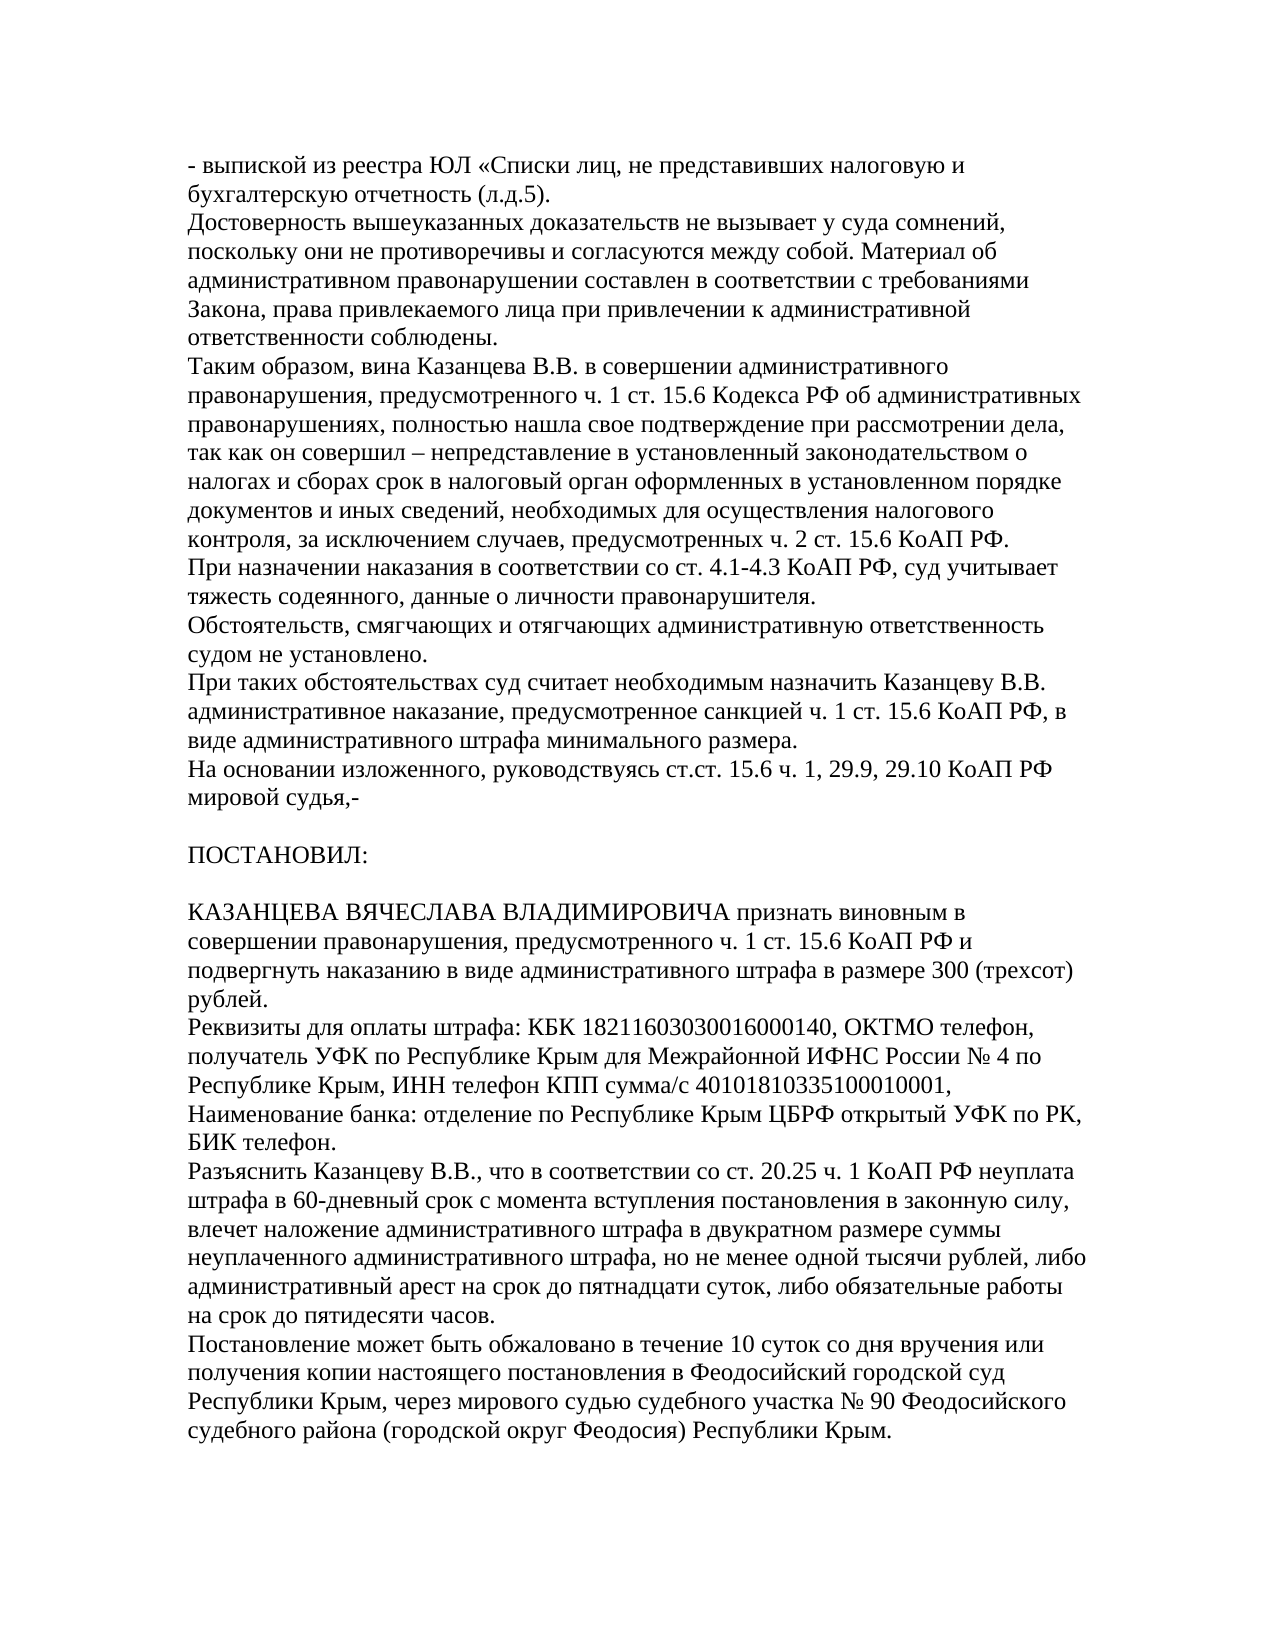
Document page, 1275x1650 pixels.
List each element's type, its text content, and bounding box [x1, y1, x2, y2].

text При назначении наказания в соответствии со ст. 4.1-4.3 КоАП РФ, суд учитывает тяжесть содеянного, данные о личности правонарушителя. [187, 552, 1087, 610]
text Достоверность вышеуказанных доказательств не вызывает у суда сомнений, поскольку они не противоречивы и согласуются между собой. Материал об административном правонарушении составлен в соответствии с требованиями Закона, права привлекаемого лица при привлечении к административной ответственности соблюдены. [187, 207, 1087, 351]
text КАЗАНЦЕВА ВЯЧЕСЛАВА ВЛАДИМИРОВИЧА признать виновным в совершении правонарушения, предусмотренного ч. 1 ст. 15.6 КоАП РФ и подвергнуть наказанию в виде административного штрафа в размере 300 (трехсот) рублей. [187, 897, 1087, 1012]
text Постановление может быть обжаловано в течение 10 суток со дня вручения или получения копии настоящего постановления в Феодосийский городской суд Республики Крым, через мирового судью судебного участка № 90 Феодосийского судебного района (городской округ Феодосия) Республики Крым. [187, 1329, 1087, 1444]
text При таких обстоятельствах суд считает необходимым назначить Казанцеву В.В. административное наказание, предусмотренное санкцией ч. 1 ст. 15.6 КоАП РФ, в виде административного штрафа минимального размера. [187, 667, 1087, 754]
text Обстоятельств, смягчающих и отягчающих административную ответственность судом не установлено. [187, 610, 1087, 667]
text ПОСТАНОВИЛ: [187, 840, 1087, 869]
text На основании изложенного, руководствуясь ст.ст. 15.6 ч. 1, 29.9, 29.10 КоАП РФ мировой судья,- [187, 754, 1087, 811]
text - выпиской из реестра ЮЛ «Списки лиц, не представивших налоговую и бухгалтерскую отчетность (л.д.5). [187, 150, 1087, 207]
text Таким образом, вина Казанцева В.В. в совершении административного правонарушения, предусмотренного ч. 1 ст. 15.6 Кодекса РФ об административных правонарушениях, полностью нашла свое подтверждение при рассмотрении дела, так как он совершил – непредставление в установленный законодательством о налогах и сборах срок в налоговый орган оформленных в установленном порядке документов и иных сведений, необходимых для осуществления налогового контроля, за исключением случаев, предусмотренных ч. 2 ст. 15.6 КоАП РФ. [187, 351, 1087, 552]
text Реквизиты для оплаты штрафа: КБК 18211603030016000140, ОКТМО телефон, получатель УФК по Республике Крым для Межрайонной ИФНС России № 4 по Республике Крым, ИНН телефон КПП сумма/с 40101810335100010001, Наименование банка: отделение по Республике Крым ЦБРФ открытый УФК по РК, БИК телефон. [187, 1012, 1087, 1156]
text Разъяснить Казанцеву В.В., что в соответствии со ст. 20.25 ч. 1 КоАП РФ неуплата штрафа в 60-дневный срок с момента вступления постановления в законную силу, влечет наложение административного штрафа в двукратном размере суммы неуплаченного административного штрафа, но не менее одной тысячи рублей, либо административный арест на срок до пятнадцати суток, либо обязательные работы на срок до пятидесяти часов. [187, 1156, 1087, 1329]
